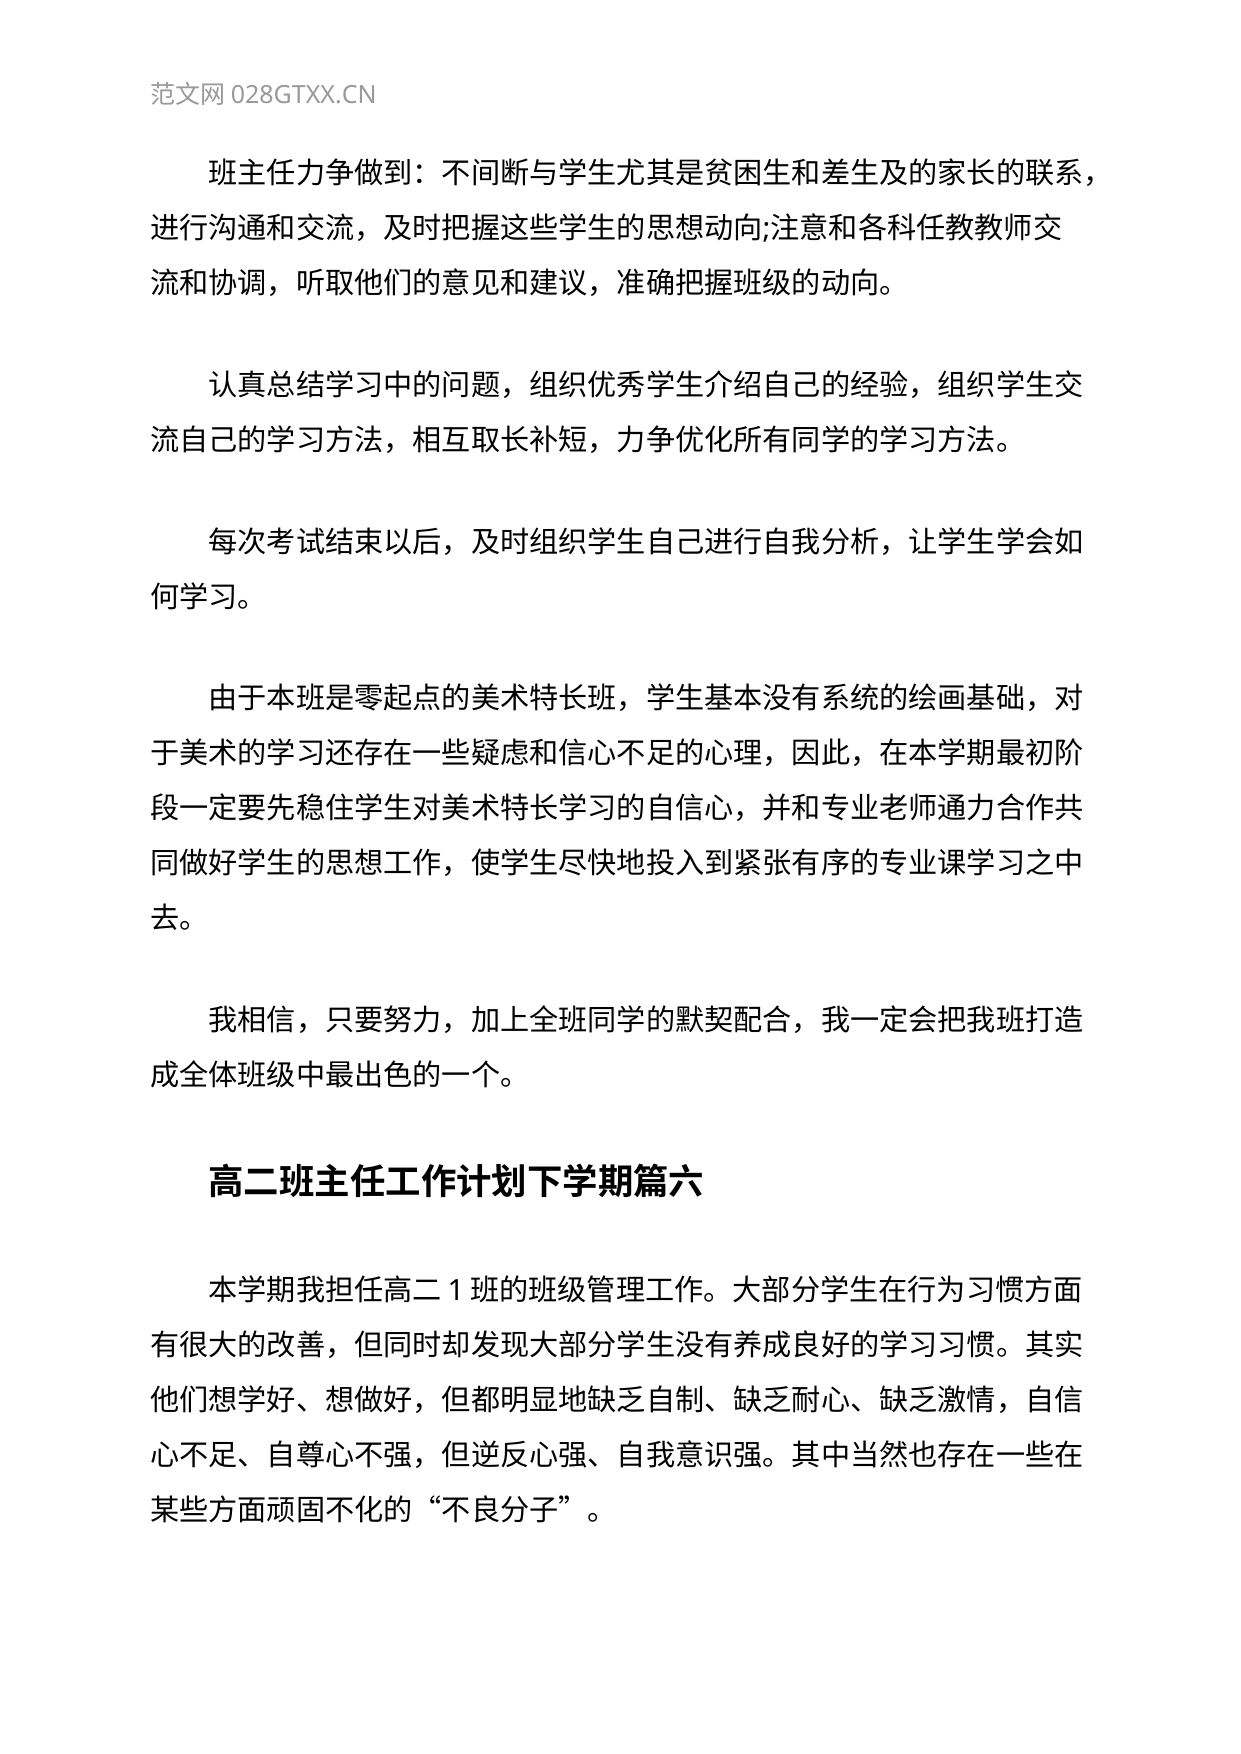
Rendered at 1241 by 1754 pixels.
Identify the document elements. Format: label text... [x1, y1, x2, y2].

text 高二班主任工作计划下学期篇六 [150, 1153, 1090, 1204]
text 本学期我担任高二1班的班级管理工作。大部分学生在行为习惯方面有很大的改善，但同时却发现大部分学生没有养成良好的学习习惯。其实他们想学好、想做好，但都明显地缺乏自制、缺乏耐心、缺乏激情，自信心不足、自尊心不强，但逆反心强、自我意识强。其中当然也存在一些在某些方面顽固不化的“不良分子”。 [150, 1266, 1090, 1528]
text 由于本班是零起点的美术特长班，学生基本没有系统的绘画基础，对于美术的学习还存在一些疑虑和信心不足的心理，因此，在本学期最初阶段一定要先稳住学生对美术特长学习的自信心，并和专业老师通力合作共同做好学生的思想工作，使学生尽快地投入到紧张有序的专业课学习之中去。 [150, 675, 1090, 937]
text 认真总结学习中的问题，组织优秀学生介绍自己的经验，组织学生交流自己的学习方法，相互取长补短，力争优化所有同学的学习方法。 [150, 362, 1090, 459]
text 我相信，只要努力，加上全班同学的默契配合，我一定会把我班打造成全体班级中最出色的一个。 [150, 996, 1090, 1093]
text 每次考试结束以后，及时组织学生自己进行自我分析，让学生学会如何学习。 [150, 518, 1090, 616]
text 班主任力争做到：不间断与学生尤其是贫困生和差生及的家长的联系，进行沟通和交流，及时把握这些学生的思想动向;注意和各科任教教师交流和协调，听取他们的意见和建议，准确把握班级的动向。 [150, 150, 1090, 302]
